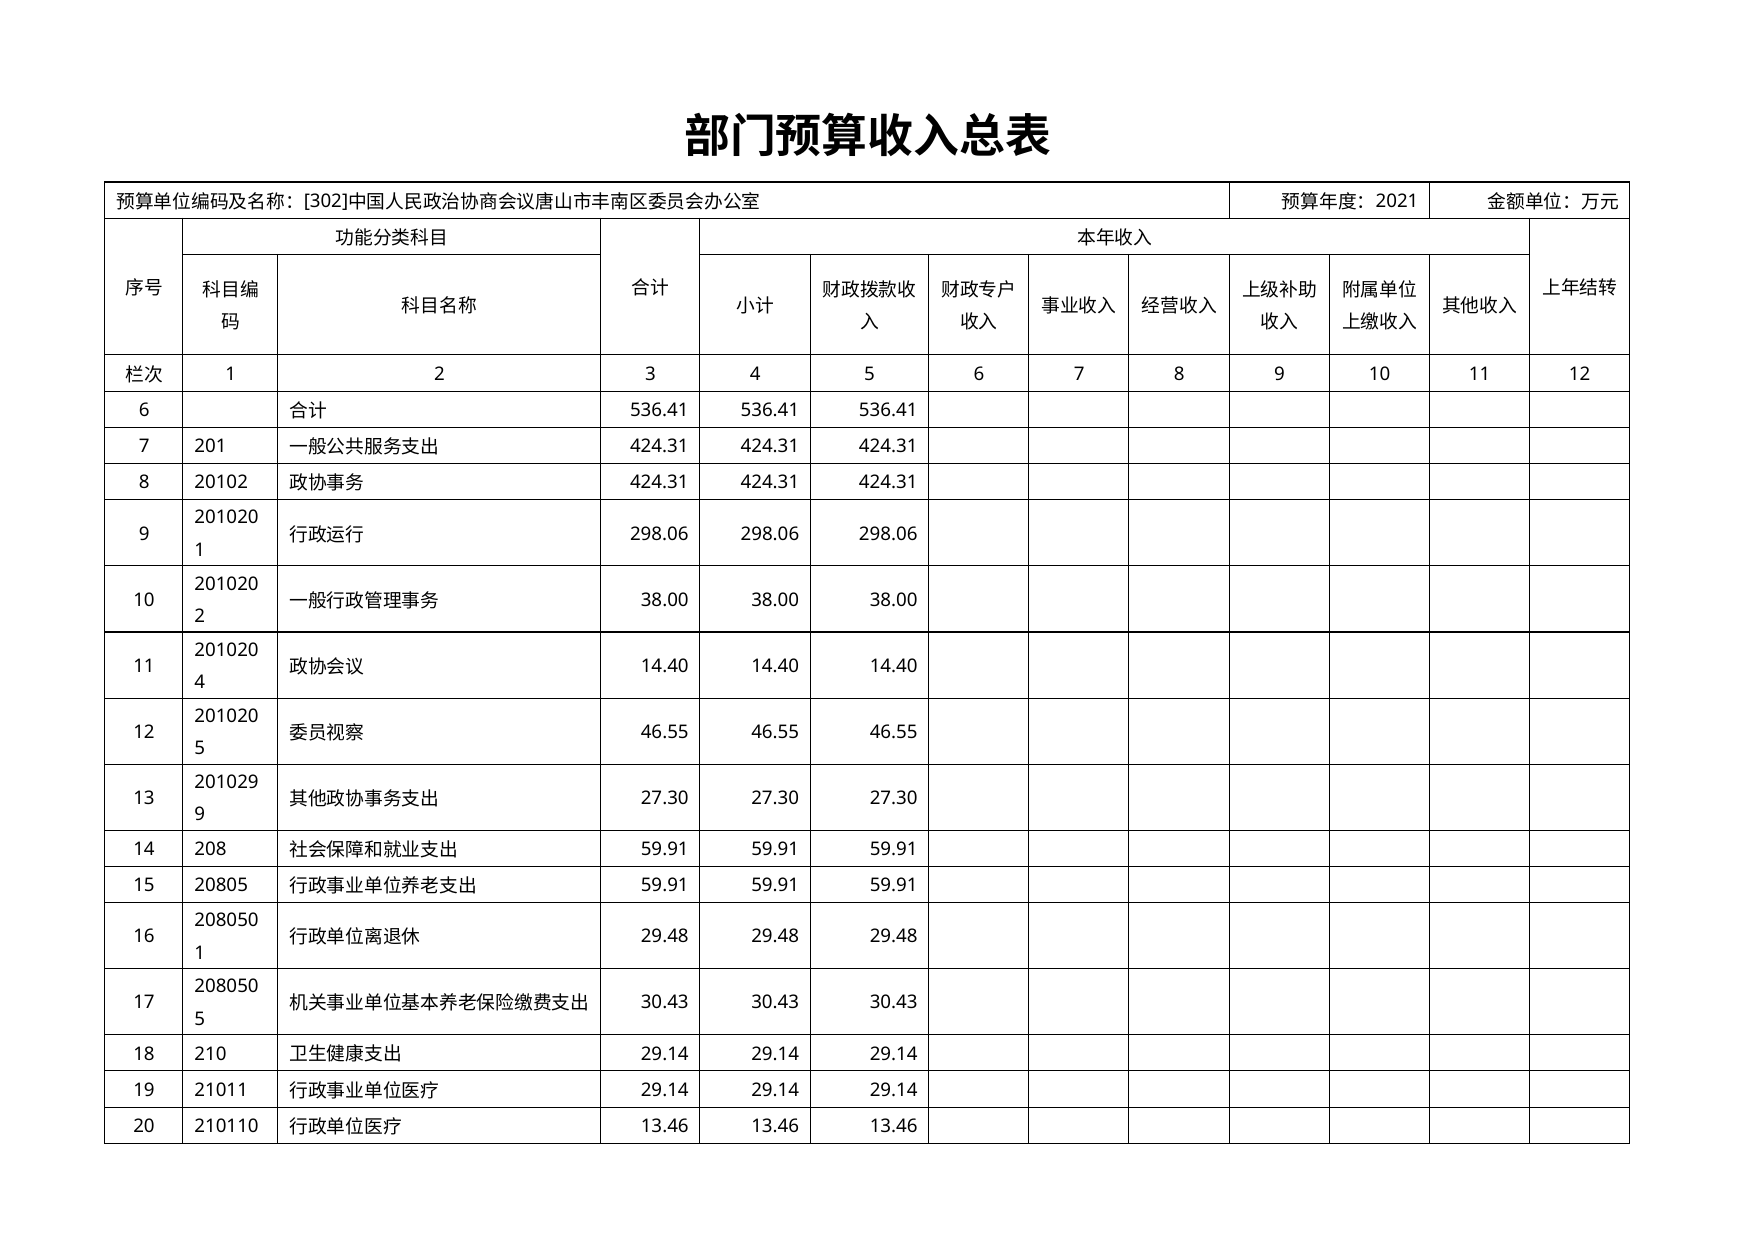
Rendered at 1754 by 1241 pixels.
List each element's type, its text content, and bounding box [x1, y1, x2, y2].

table_cell 46.55 [700, 699, 810, 763]
table_cell 46.55 [601, 699, 699, 763]
table_cell 10 [1330, 355, 1429, 391]
table_cell [1230, 867, 1329, 902]
table_cell 2010201 [183, 500, 277, 565]
table_cell 预算单位编码及名称：[302]中国人民政治协商会议唐山市丰南区委员会办公室 [105, 183, 1229, 218]
table_cell 6 [105, 392, 182, 427]
table_cell [1530, 1108, 1629, 1143]
table_cell 2010205 [183, 699, 277, 763]
table_cell [1029, 633, 1128, 697]
table_cell 17 [105, 969, 182, 1034]
table_cell [1029, 765, 1128, 829]
table_cell 298.06 [601, 500, 699, 565]
table_cell 附属单位上缴收入 [1330, 255, 1429, 354]
table_cell 14.40 [601, 633, 699, 697]
table_cell 8 [105, 464, 182, 499]
table_cell 424.31 [811, 428, 928, 463]
table_cell [1430, 1035, 1529, 1070]
table_cell [929, 903, 1028, 968]
table_cell 59.91 [601, 867, 699, 902]
table_cell 11 [1430, 355, 1529, 391]
table_cell [1029, 969, 1128, 1034]
table_cell [1029, 1071, 1128, 1107]
table_cell 12 [1530, 355, 1629, 391]
table_cell [1530, 464, 1629, 499]
table_cell 29.48 [811, 903, 928, 968]
table_cell 59.91 [700, 867, 810, 902]
table_cell [1230, 1108, 1329, 1143]
table_cell [1029, 428, 1128, 463]
table_cell [1230, 969, 1329, 1034]
table_cell 15 [105, 867, 182, 902]
table_cell 59.91 [601, 831, 699, 866]
table_cell [1029, 1035, 1128, 1070]
table_cell 424.31 [811, 464, 928, 499]
table_cell 财政专户收入 [929, 255, 1028, 354]
table_cell [1330, 1035, 1429, 1070]
table_cell 一般行政管理事务 [278, 566, 600, 631]
table_cell [1129, 1071, 1229, 1107]
table_cell [1330, 633, 1429, 697]
table_cell 19 [105, 1071, 182, 1107]
table_cell [1430, 428, 1529, 463]
table_cell [1330, 903, 1429, 968]
table_cell 2101101 [183, 1108, 277, 1143]
table_cell 2010204 [183, 633, 277, 697]
table_cell [1029, 566, 1128, 631]
table_cell 38.00 [700, 566, 810, 631]
table_cell 14 [105, 831, 182, 866]
table_cell [1330, 464, 1429, 499]
table_cell 9 [105, 500, 182, 565]
table_cell [1230, 428, 1329, 463]
table_cell [1029, 867, 1128, 902]
table_cell 29.14 [700, 1035, 810, 1070]
table_cell 13 [105, 765, 182, 829]
table_cell 27.30 [700, 765, 810, 829]
table_cell 536.41 [700, 392, 810, 427]
table_cell [1430, 699, 1529, 763]
table_cell 9 [1230, 355, 1329, 391]
table_cell 27.30 [811, 765, 928, 829]
table_cell [929, 633, 1028, 697]
table_cell 本年收入 [700, 219, 1529, 254]
table_cell [1530, 699, 1629, 763]
table_cell 委员视察 [278, 699, 600, 763]
table_cell [1430, 1108, 1529, 1143]
table_cell 预算年度：2021 [1230, 183, 1429, 218]
table_cell [1530, 633, 1629, 697]
table_cell 27.30 [601, 765, 699, 829]
table_cell 298.06 [811, 500, 928, 565]
table_cell [1530, 831, 1629, 866]
table_cell 2080505 [183, 969, 277, 1034]
table_cell [1430, 969, 1529, 1034]
table_cell 38.00 [601, 566, 699, 631]
table_cell [1330, 969, 1429, 1034]
table_cell 序号 [105, 219, 182, 354]
table_cell 行政运行 [278, 500, 600, 565]
table_cell [1029, 500, 1128, 565]
table_cell [1029, 1108, 1128, 1143]
table_cell 其他政协事务支出 [278, 765, 600, 829]
table_cell 行政事业单位养老支出 [278, 867, 600, 902]
table_cell [1530, 566, 1629, 631]
table_cell 16 [105, 903, 182, 968]
table_cell [1230, 464, 1329, 499]
table_cell [1129, 1108, 1229, 1143]
table_cell 18 [105, 1035, 182, 1070]
table_cell 14.40 [811, 633, 928, 697]
table_cell 机关事业单位基本养老保险缴费支出 [278, 969, 600, 1034]
table_cell [1330, 392, 1429, 427]
table_cell [1530, 969, 1629, 1034]
table_cell [1430, 831, 1529, 866]
table_cell 经营收入 [1129, 255, 1229, 354]
table_cell [929, 566, 1028, 631]
table_cell 10 [105, 566, 182, 631]
table_cell [929, 699, 1028, 763]
table_cell 59.91 [811, 867, 928, 902]
table_cell 424.31 [700, 464, 810, 499]
table_cell 13.46 [700, 1108, 810, 1143]
table_cell 社会保障和就业支出 [278, 831, 600, 866]
table_cell 1 [183, 355, 277, 391]
table_cell [1129, 633, 1229, 697]
table_cell 29.14 [601, 1035, 699, 1070]
table_cell 536.41 [601, 392, 699, 427]
table_cell 30.43 [811, 969, 928, 1034]
table_cell [929, 464, 1028, 499]
table_cell [1129, 699, 1229, 763]
table_cell 13.46 [601, 1108, 699, 1143]
table_cell 30.43 [601, 969, 699, 1034]
table_cell [1129, 500, 1229, 565]
table_cell [1230, 1071, 1329, 1107]
table_cell 20102 [183, 464, 277, 499]
table_cell [1330, 428, 1429, 463]
table_cell [1230, 392, 1329, 427]
table_cell [1230, 903, 1329, 968]
table_cell [1530, 867, 1629, 902]
table_cell [1430, 464, 1529, 499]
table_cell [1230, 633, 1329, 697]
table_cell [1430, 392, 1529, 427]
table_cell 30.43 [700, 969, 810, 1034]
table_cell 4 [700, 355, 810, 391]
table_cell 38.00 [811, 566, 928, 631]
table_cell [1129, 765, 1229, 829]
table_cell 上级补助收入 [1230, 255, 1329, 354]
table_cell 29.14 [700, 1071, 810, 1107]
table_cell 424.31 [601, 464, 699, 499]
table_cell [1129, 969, 1229, 1034]
table_cell 5 [811, 355, 928, 391]
table_cell [1530, 903, 1629, 968]
table_cell 20 [105, 1108, 182, 1143]
table_cell 2 [278, 355, 600, 391]
table_cell 小计 [700, 255, 810, 354]
table_header 部门预算收入总表 [105, 84, 1630, 181]
table_cell 功能分类科目 [183, 219, 600, 254]
table_cell [1330, 1108, 1429, 1143]
table_cell 财政拨款收入 [811, 255, 928, 354]
table_cell [1129, 1035, 1229, 1070]
table_cell 210 [183, 1035, 277, 1070]
table_cell 46.55 [811, 699, 928, 763]
table_cell [1430, 867, 1529, 902]
table_cell [1029, 831, 1128, 866]
table_cell [1129, 464, 1229, 499]
table_cell [1330, 867, 1429, 902]
table_cell 政协事务 [278, 464, 600, 499]
table_cell 其他收入 [1430, 255, 1529, 354]
table_cell [1129, 867, 1229, 902]
table_cell 29.14 [601, 1071, 699, 1107]
table_cell [1230, 699, 1329, 763]
table_cell 合计 [278, 392, 600, 427]
table_cell [1530, 500, 1629, 565]
table_cell [929, 867, 1028, 902]
table_cell [1530, 1071, 1629, 1107]
table_cell [1129, 428, 1229, 463]
table_cell 424.31 [601, 428, 699, 463]
table_cell 一般公共服务支出 [278, 428, 600, 463]
table_cell [1530, 428, 1629, 463]
table_cell [929, 500, 1028, 565]
table_cell 2010299 [183, 765, 277, 829]
table_cell [1530, 392, 1629, 427]
table_cell [1530, 765, 1629, 829]
table_cell 政协会议 [278, 633, 600, 697]
table_cell [1230, 765, 1329, 829]
table_cell [1330, 699, 1429, 763]
table_cell [929, 1071, 1028, 1107]
table_cell [1029, 903, 1128, 968]
table_cell 3 [601, 355, 699, 391]
table_cell 合计 [601, 219, 699, 354]
table_cell [929, 428, 1028, 463]
table_cell 59.91 [811, 831, 928, 866]
table_cell 7 [1029, 355, 1128, 391]
table_cell [929, 831, 1028, 866]
table_cell [1230, 566, 1329, 631]
table_cell [1330, 831, 1429, 866]
table_cell 科目编码 [183, 255, 277, 354]
table_cell 2080501 [183, 903, 277, 968]
table_cell 424.31 [700, 428, 810, 463]
table_cell [1230, 500, 1329, 565]
table_cell [183, 392, 277, 427]
table_cell [929, 765, 1028, 829]
table_cell 298.06 [700, 500, 810, 565]
table_cell 卫生健康支出 [278, 1035, 600, 1070]
table_cell [929, 969, 1028, 1034]
table_cell [1330, 765, 1429, 829]
table_cell [1029, 699, 1128, 763]
table_cell [1430, 633, 1529, 697]
table_cell [1129, 392, 1229, 427]
table_cell [1430, 1071, 1529, 1107]
table_cell 11 [105, 633, 182, 697]
table_cell 行政单位医疗 [278, 1108, 600, 1143]
table_cell 14.40 [700, 633, 810, 697]
table_cell 29.48 [700, 903, 810, 968]
table_cell 201 [183, 428, 277, 463]
table_cell 栏次 [105, 355, 182, 391]
table_cell 59.91 [700, 831, 810, 866]
table_cell [1029, 392, 1128, 427]
table_cell 2010202 [183, 566, 277, 631]
table_cell [1330, 1071, 1429, 1107]
table_cell [929, 1108, 1028, 1143]
table_cell [1330, 566, 1429, 631]
table_cell 7 [105, 428, 182, 463]
table_cell 8 [1129, 355, 1229, 391]
table_cell 21011 [183, 1071, 277, 1107]
table_cell 6 [929, 355, 1028, 391]
table_cell [1430, 500, 1529, 565]
table_cell [1530, 1035, 1629, 1070]
table_cell [1430, 765, 1529, 829]
table_cell 29.14 [811, 1035, 928, 1070]
table_cell [1129, 566, 1229, 631]
table_cell 20805 [183, 867, 277, 902]
table_cell 12 [105, 699, 182, 763]
table_cell 29.48 [601, 903, 699, 968]
table_cell 行政单位离退休 [278, 903, 600, 968]
table_cell 13.46 [811, 1108, 928, 1143]
table_cell [1430, 566, 1529, 631]
table_cell 金额单位：万元 [1430, 183, 1629, 218]
table_cell 事业收入 [1029, 255, 1128, 354]
table_cell [1230, 831, 1329, 866]
table_cell 科目名称 [278, 255, 600, 354]
table_cell [1430, 903, 1529, 968]
table_cell [1230, 1035, 1329, 1070]
table_cell 行政事业单位医疗 [278, 1071, 600, 1107]
table_cell 536.41 [811, 392, 928, 427]
table_cell 上年结转 [1530, 219, 1629, 354]
table_cell 208 [183, 831, 277, 866]
table_cell [929, 1035, 1028, 1070]
table_cell [1129, 903, 1229, 968]
table_cell [1129, 831, 1229, 866]
table_cell [1330, 500, 1429, 565]
table_cell [929, 392, 1028, 427]
table_cell [1029, 464, 1128, 499]
table_cell 29.14 [811, 1071, 928, 1107]
